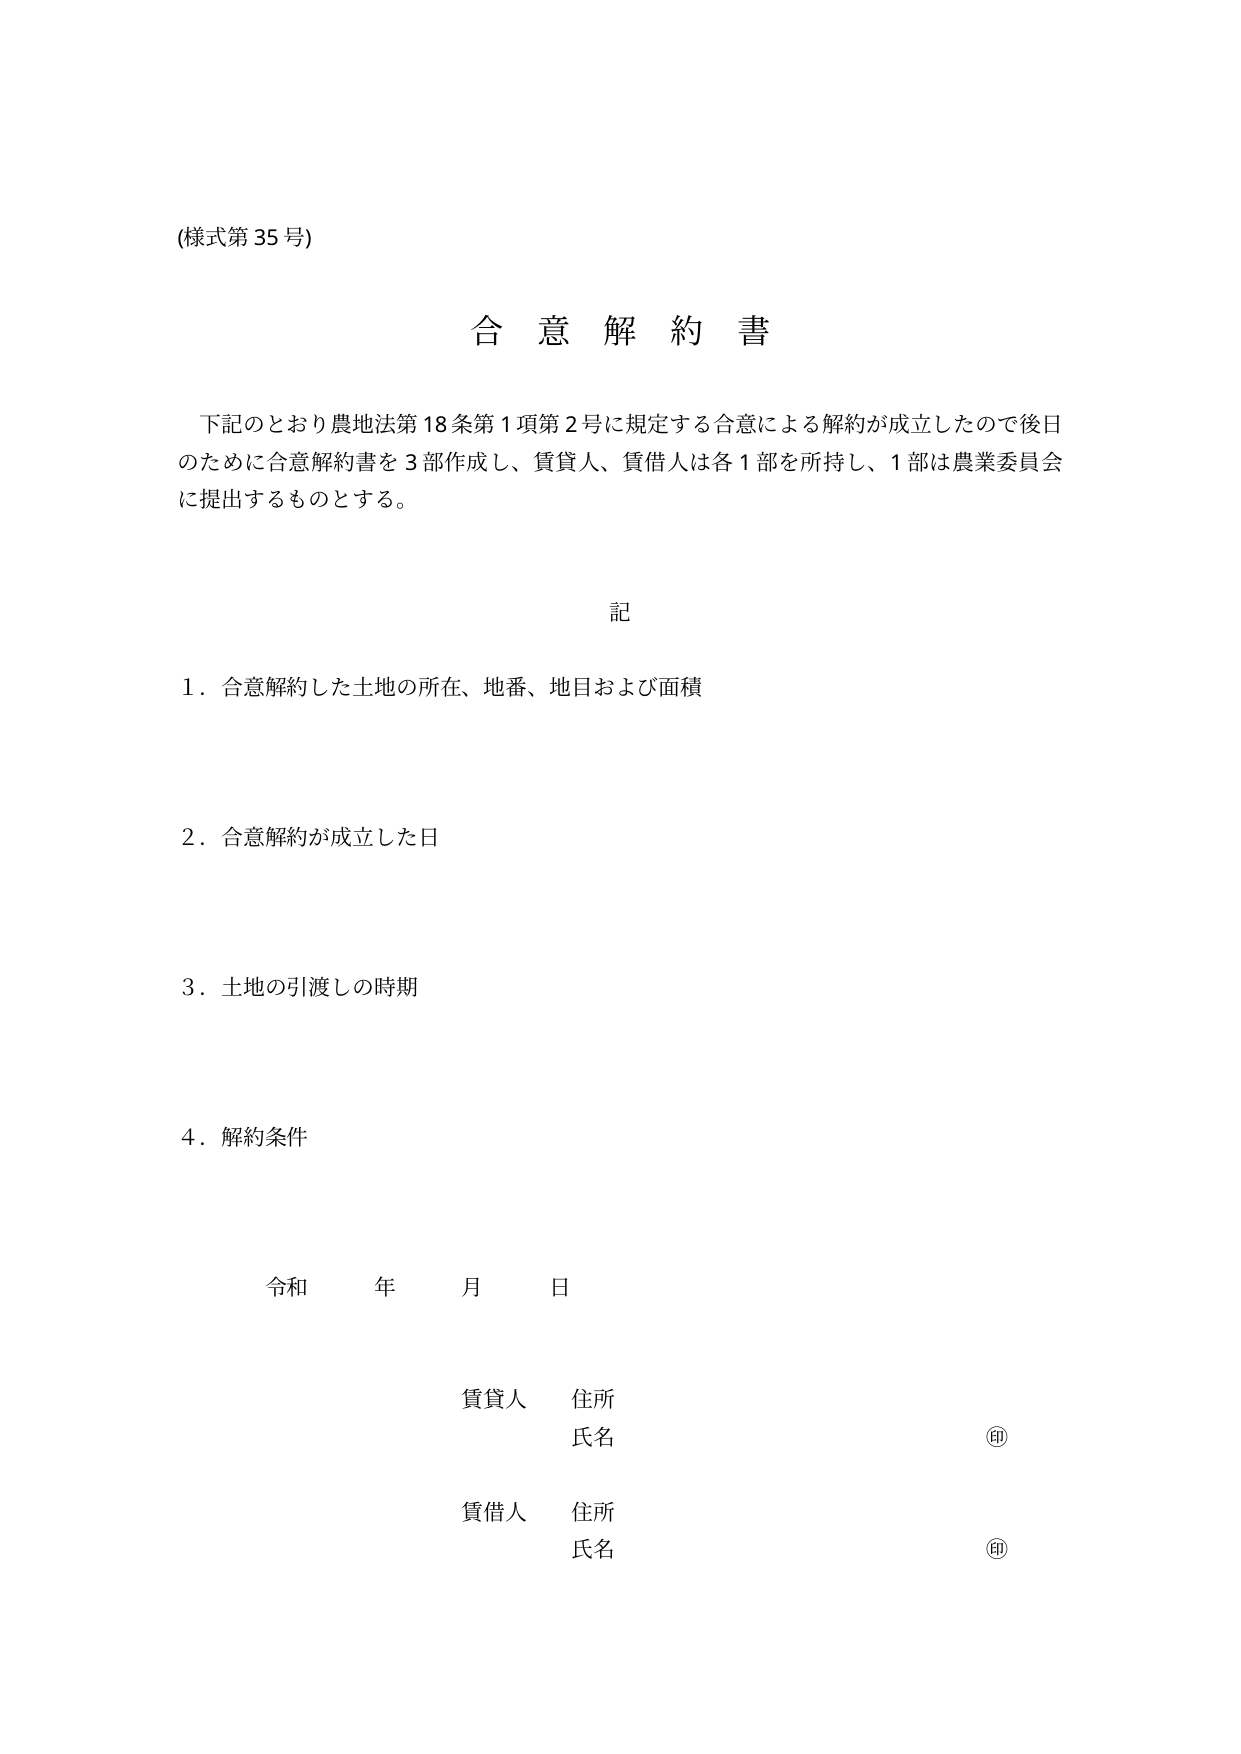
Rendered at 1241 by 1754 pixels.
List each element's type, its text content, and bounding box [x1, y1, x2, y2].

text ３．土地の引渡しの時期 [177, 967, 1063, 1004]
text 氏名 ㊞ [177, 1417, 1063, 1454]
text 下記のとおり農地法第18条第1項第2号に規定する合意による解約が成立したので後日のために合意解約書を3部作成し、賃貸人、賃借人は各1部を所持し、1部は農業委員会に提出するものとする。 [177, 404, 1063, 517]
text 賃借人 住所 [177, 1492, 1063, 1529]
text 賃貸人 住所 [177, 1379, 1063, 1417]
text 氏名 ㊞ [177, 1529, 1063, 1567]
text 令和 年 月 日 [177, 1267, 1063, 1304]
text 合 意 解 約 書 [177, 292, 1063, 367]
text ２．合意解約が成立した日 [177, 817, 1063, 854]
text ４．解約条件 [177, 1117, 1063, 1154]
subtitle 記 [177, 592, 1063, 629]
text (様式第35号) [177, 217, 1063, 254]
text １．合意解約した土地の所在、地番、地目および面積 [177, 667, 1063, 704]
